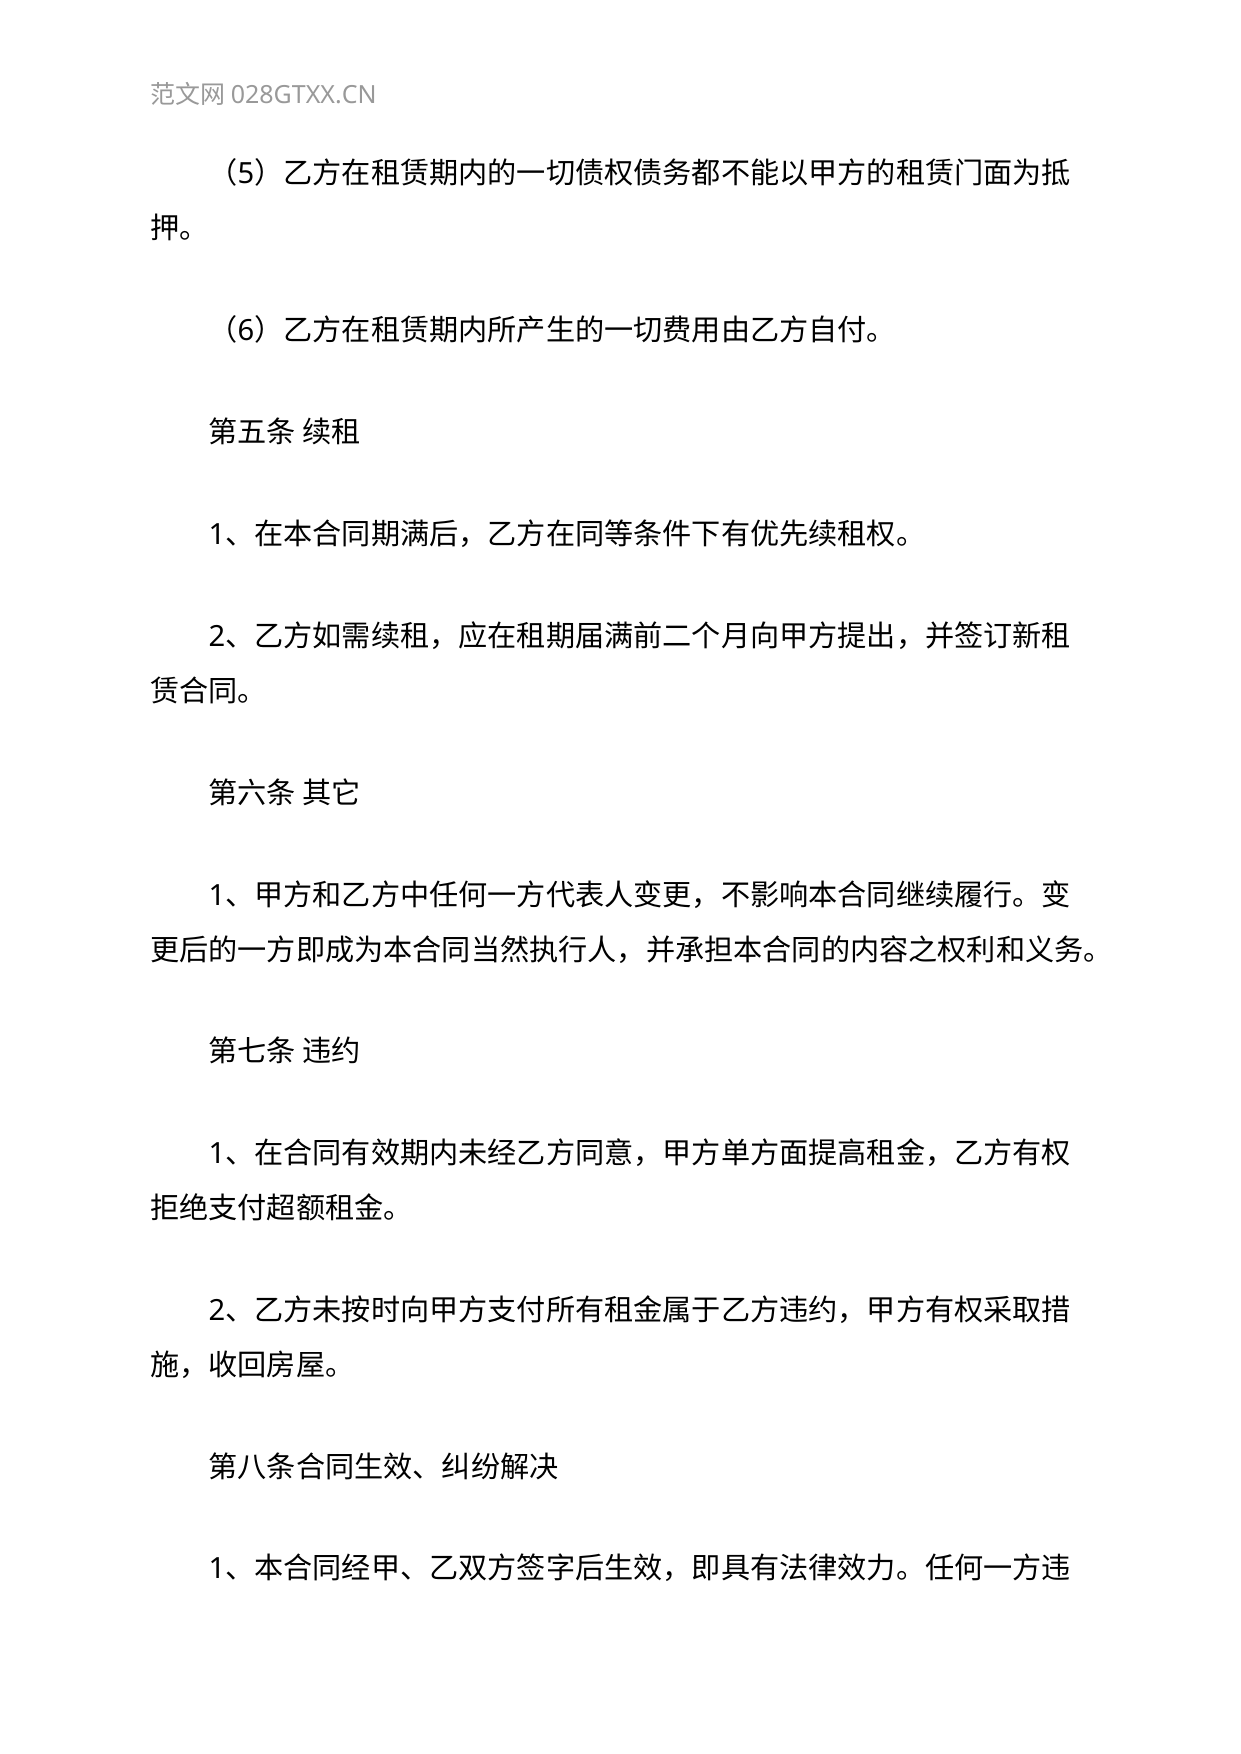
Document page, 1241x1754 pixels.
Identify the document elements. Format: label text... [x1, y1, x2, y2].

text 第七条 违约 [150, 1028, 1090, 1070]
text （6）乙方在租赁期内所产生的一切费用由乙方自付。 [150, 307, 1090, 349]
text 2、乙方未按时向甲方支付所有租金属于乙方违约，甲方有权采取措施，收回房屋。 [150, 1286, 1090, 1384]
text 第六条 其它 [150, 769, 1090, 812]
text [150, 1545, 1090, 1587]
text 1、甲方和乙方中任何一方代表人变更，不影响本合同继续履行。变更后的一方即成为本合同当然执行人，并承担本合同的内容之权利和义务。 [150, 871, 1090, 968]
text 2、乙方如需续租，应在租期届满前二个月向甲方提出，并签订新租赁合同。 [150, 612, 1090, 710]
text 第八条合同生效、纠纷解决 [150, 1443, 1090, 1485]
text 第五条 续租 [150, 409, 1090, 451]
text （5）乙方在租赁期内的一切债权债务都不能以甲方的租赁门面为抵押。 [150, 150, 1090, 247]
text 1、在合同有效期内未经乙方同意，甲方单方面提高租金，乙方有权拒绝支付超额租金。 [150, 1129, 1090, 1227]
text 1、在本合同期满后，乙方在同等条件下有优先续租权。 [150, 511, 1090, 553]
